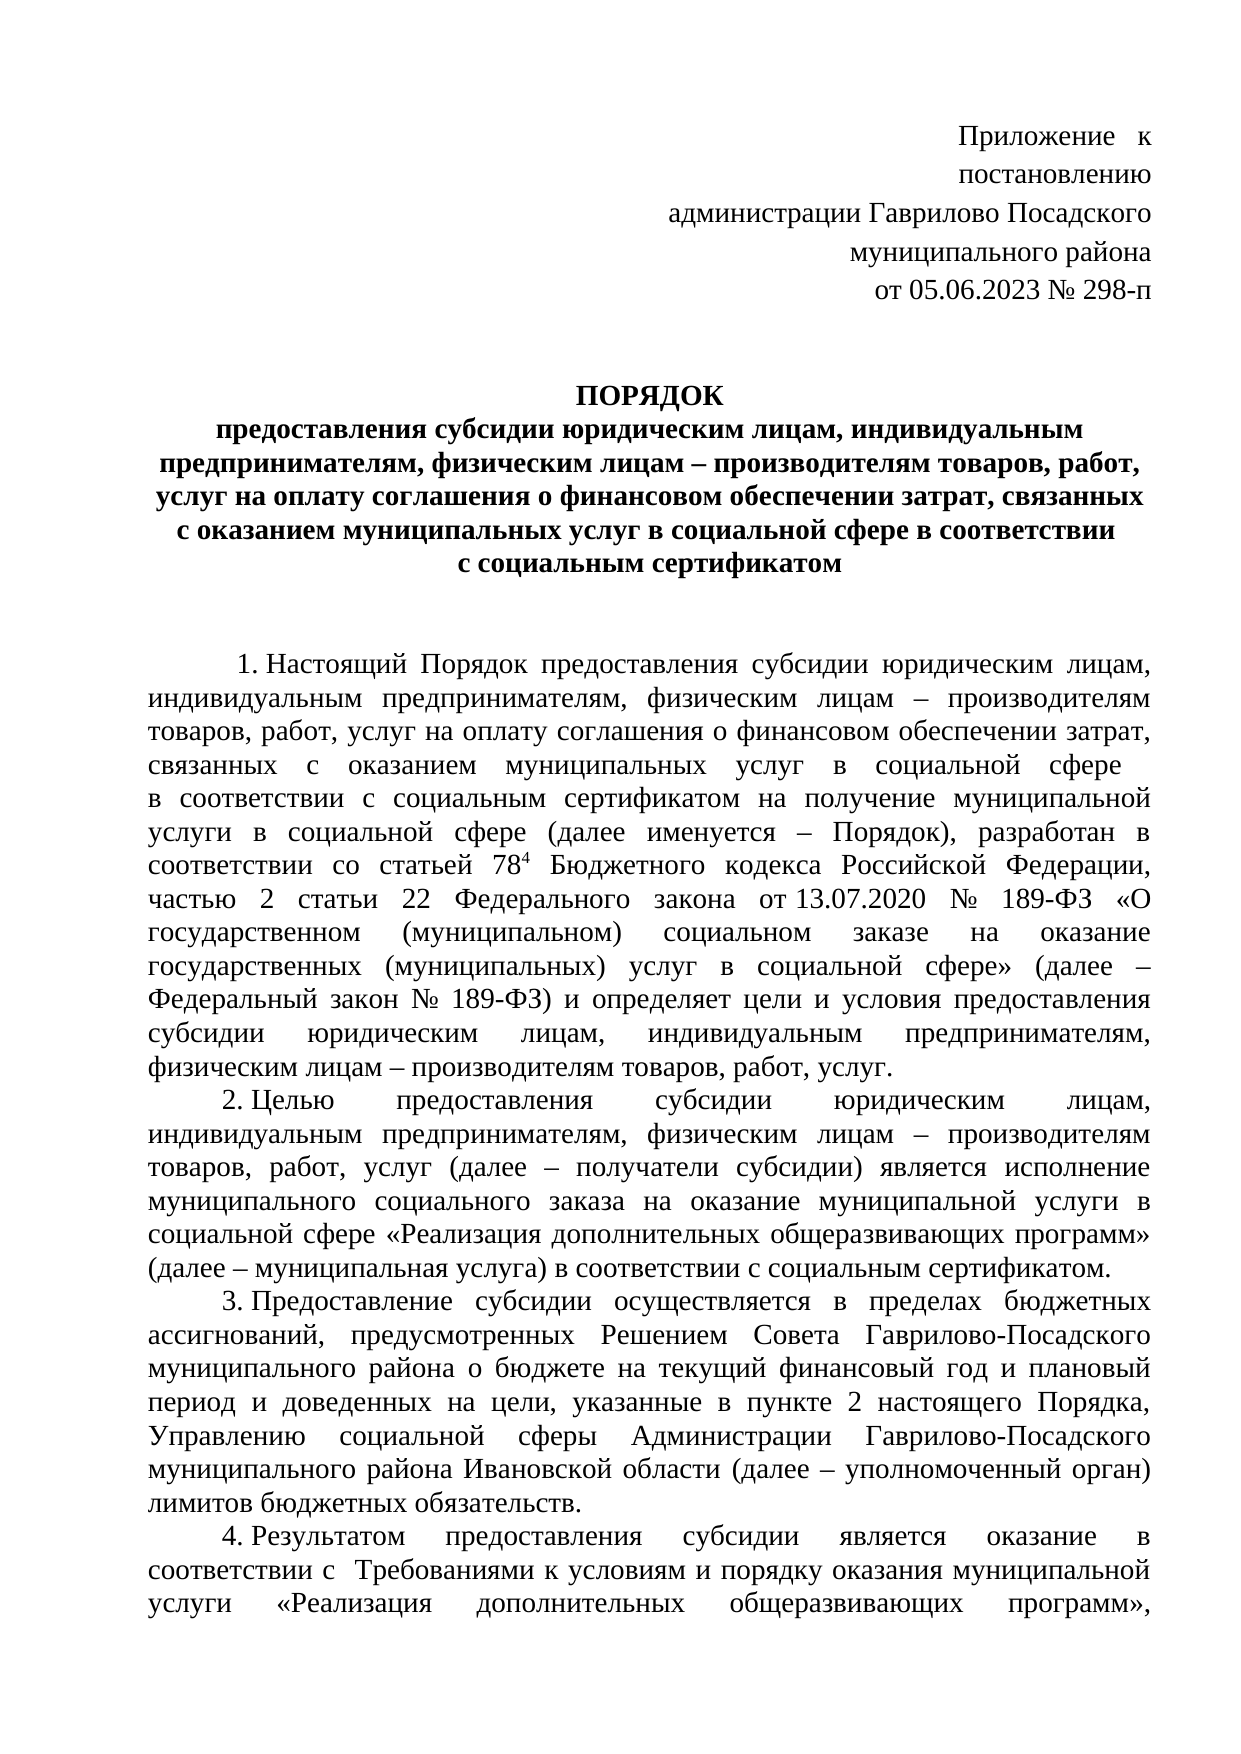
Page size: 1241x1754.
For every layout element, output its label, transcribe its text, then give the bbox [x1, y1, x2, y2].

title предоставления субсидии юридическим лицам, индивидуальным предпринимателям, физическим лицам – производителям товаров, работ, услуг на оплату соглашения о финансовом обеспечении затрат, связанных с оказанием муниципальных услуг в социальной сфере в соответствии с социальным сертификатом [148, 411, 1152, 579]
text 2. Целью предоставления субсидии юридическим лицам, индивидуальным предпринимателям, физическим лицам – производителям товаров, работ, услуг (далее – получатели субсидии) является исполнение муниципального социального заказа на оказание муниципальной услуги в социальной сфере «Реализация дополнительных общеразвивающих программ» (далее – муниципальная услуга) в соответствии с социальным сертификатом. [148, 1082, 1152, 1283]
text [148, 1518, 1152, 1619]
text Приложение к постановлению [738, 118, 1152, 190]
text администрации Гаврилово Посадского муниципального района [650, 195, 1152, 267]
text 3. Предоставление субсидии осуществляется в пределах бюджетных ассигнований, предусмотренных Решением Совета Гаврилово-Посадского муниципального района о бюджете на текущий финансовый год и плановый период и доведенных на цели, указанные в пункте 2 настоящего Порядка, Управлению социальной сферы Администрации Гаврилово-Посадского муниципального района Ивановской области (далее – уполномоченный орган) лимитов бюджетных обязательств. [148, 1283, 1152, 1518]
title Порядок [148, 378, 1152, 411]
text от 05.06.2023 № 298-п [738, 272, 1152, 306]
title 1. Настоящий Порядок предоставления субсидии юридическим лицам, индивидуальным предпринимателям, физическим лицам – производителям товаров, работ, услуг на оплату соглашения о финансовом обеспечении затрат, связанных с оказанием муниципальных услуг в социальной сфере в соответствии с социальным сертификатом на получение муниципальной услуги в социальной сфере (далее именуется – Порядок), разработан в соответствии со статьей 784 Бюджетного кодекса Российской Федерации, частью 2 статьи 22 Федерального закона от 13.07.2020 № 189-ФЗ «О государственном (муниципальном) социальном заказе на оказание государственных (муниципальных) услуг в социальной сфере» (далее – Федеральный закон № 189-ФЗ) и определяет цели и условия предоставления субсидии юридическим лицам, индивидуальным предпринимателям, физическим лицам – производителям товаров, работ, услуг. [148, 646, 1152, 1082]
